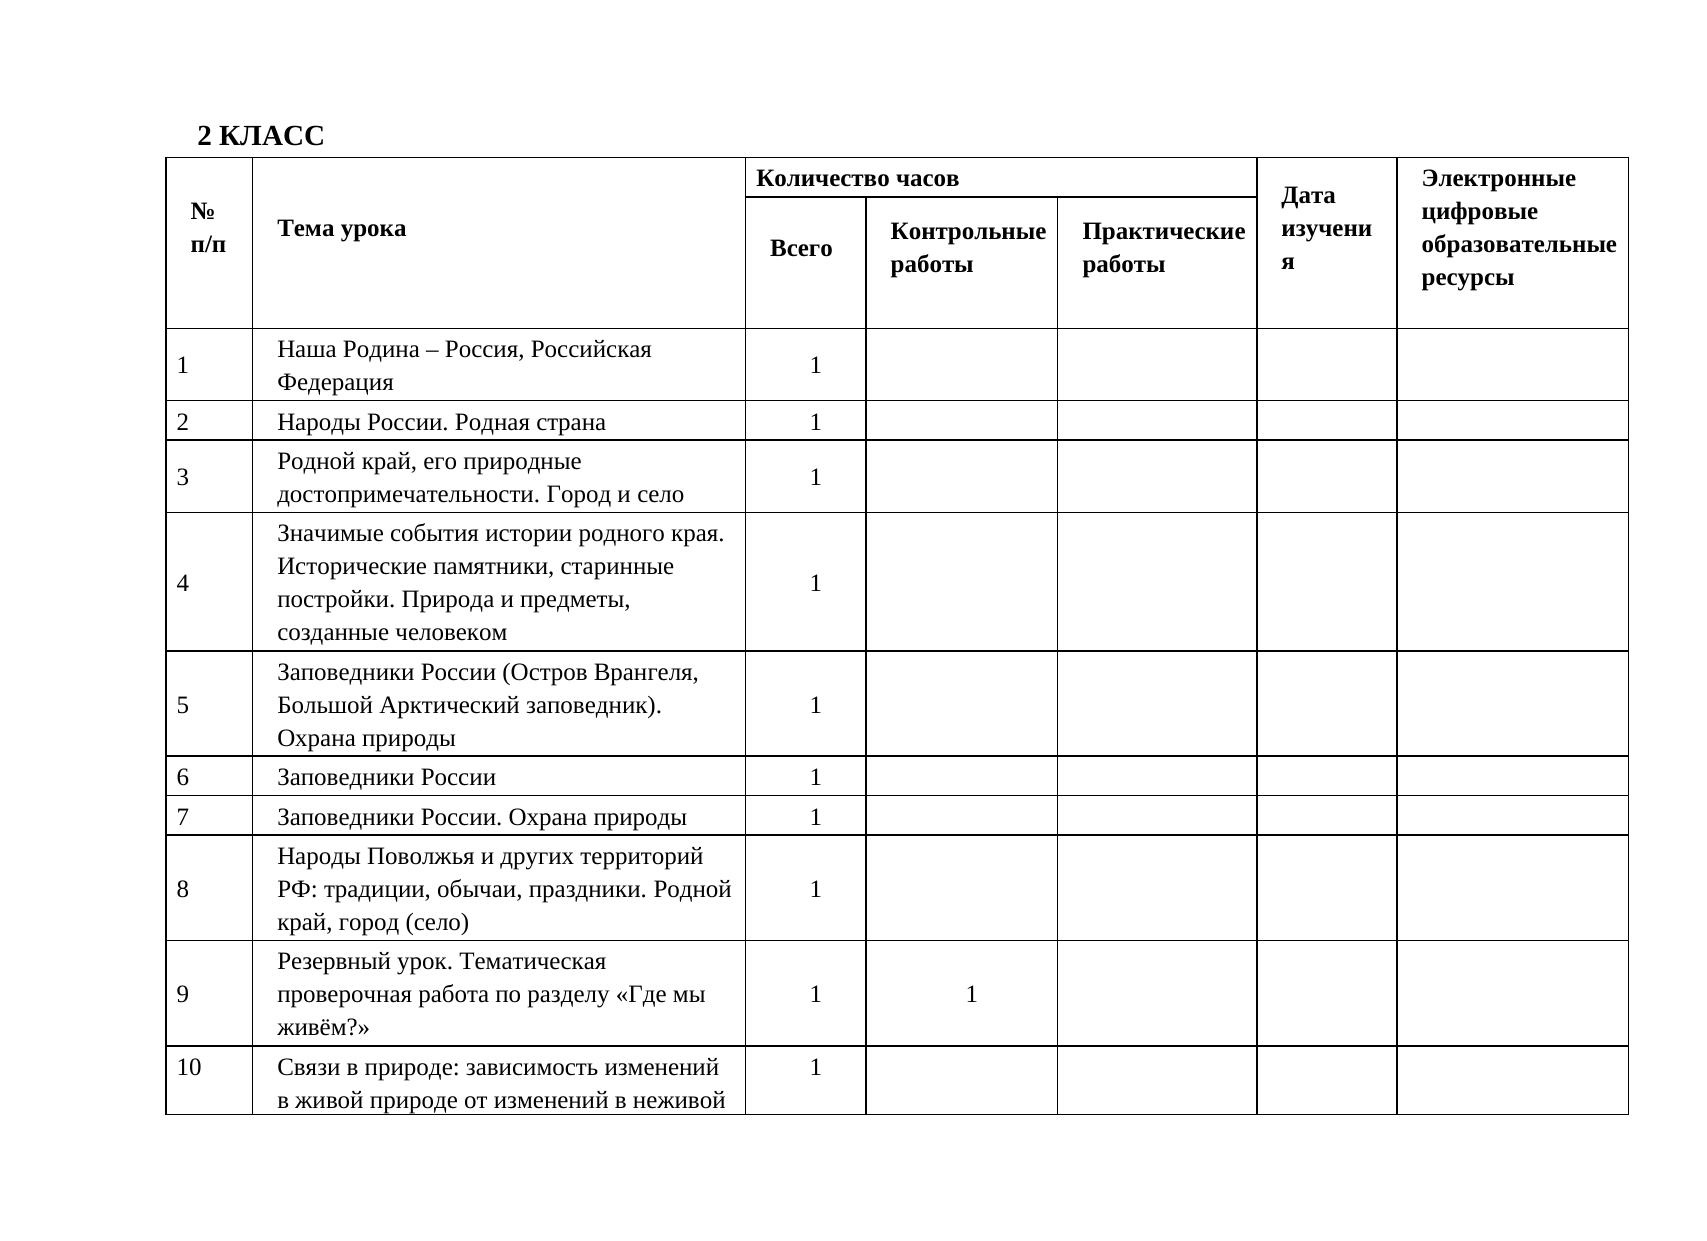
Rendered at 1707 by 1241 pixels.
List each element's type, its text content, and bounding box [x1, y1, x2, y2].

table_cell [1058, 401, 1256, 439]
table_cell [1258, 796, 1396, 834]
table_cell Всего [746, 198, 865, 327]
table_cell [1058, 1047, 1256, 1113]
table_cell Заповедники России. Охрана природы [253, 796, 745, 834]
table_cell [1398, 441, 1628, 512]
table_cell [1058, 513, 1256, 650]
table_cell [867, 513, 1057, 650]
table_cell [1398, 836, 1628, 939]
table_header Электронные цифровые образовательные ресурсы [1398, 158, 1628, 327]
table_cell 1 [746, 329, 865, 400]
table_cell [1258, 652, 1396, 755]
table_cell Родной край, его природные достопримечательности. Город и село [253, 441, 745, 512]
table_cell 10 [167, 1047, 252, 1113]
table_cell 1 [746, 652, 865, 755]
table_cell 5 [167, 652, 252, 755]
table_header № п/п [167, 158, 252, 327]
table_cell [867, 401, 1057, 439]
table_cell [1398, 757, 1628, 795]
table_cell 6 [167, 757, 252, 795]
table_cell Резервный урок. Тематическая проверочная работа по разделу «Где мы живём?» [253, 941, 745, 1045]
table_cell 2 [167, 401, 252, 439]
table_cell 1 [746, 513, 865, 650]
table_cell [867, 329, 1057, 400]
table_cell 1 [167, 329, 252, 400]
table_cell [1398, 513, 1628, 650]
table_cell [1258, 441, 1396, 512]
table_cell 8 [167, 836, 252, 939]
table_cell [1258, 757, 1396, 795]
table_cell Народы России. Родная страна [253, 401, 745, 439]
table_cell [867, 441, 1057, 512]
table_cell 1 [746, 796, 865, 834]
table_cell [1398, 1047, 1628, 1113]
table_cell [867, 652, 1057, 755]
table_cell 4 [167, 513, 252, 650]
table_cell Народы Поволжья и других территорий РФ: традиции, обычаи, праздники. Родной край, город (село) [253, 836, 745, 939]
table_cell 1 [746, 836, 865, 939]
table_cell 1 [746, 941, 865, 1045]
table_cell 1 [867, 941, 1057, 1045]
table_cell Контрольные работы [867, 198, 1057, 327]
table_cell 1 [746, 757, 865, 795]
table_header Тема урока [253, 158, 745, 327]
table_cell Заповедники России (Остров Врангеля, Большой Арктический заповедник). Охрана природы [253, 652, 745, 755]
table_cell [1258, 329, 1396, 400]
table_cell [1398, 401, 1628, 439]
table_cell Наша Родина ‒ Россия, Российская Федерация [253, 329, 745, 400]
table_cell [1398, 941, 1628, 1045]
text 2 КЛАСС [190, 118, 1618, 152]
table_cell [1058, 836, 1256, 939]
table_cell 3 [167, 441, 252, 512]
table_cell [1258, 1047, 1396, 1113]
table_cell [1398, 652, 1628, 755]
table_cell [1258, 941, 1396, 1045]
table_cell [1398, 329, 1628, 400]
table_cell [1058, 652, 1256, 755]
table_cell [1058, 329, 1256, 400]
table_cell [1058, 757, 1256, 795]
table_header Количество часов [746, 158, 1256, 196]
table_cell [1258, 401, 1396, 439]
table_cell Практические работы [1058, 198, 1256, 327]
table_cell 1 [746, 441, 865, 512]
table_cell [253, 1047, 745, 1113]
table_cell [1058, 441, 1256, 512]
table_header Дата изучения [1258, 158, 1396, 327]
table_cell [1258, 513, 1396, 650]
table_cell [1258, 836, 1396, 939]
table_cell [867, 757, 1057, 795]
table_cell [867, 836, 1057, 939]
table_cell 7 [167, 796, 252, 834]
table_cell [1398, 796, 1628, 834]
table_cell 1 [746, 401, 865, 439]
table_cell [1058, 941, 1256, 1045]
table_cell Заповедники России [253, 757, 745, 795]
table_cell [867, 796, 1057, 834]
table_cell 1 [746, 1047, 865, 1113]
table_cell [867, 1047, 1057, 1113]
table_cell [1058, 796, 1256, 834]
table_cell 9 [167, 941, 252, 1045]
table_cell Значимые события истории родного края. Исторические памятники, старинные постройки. Природа и предметы, созданные человеком [253, 513, 745, 650]
